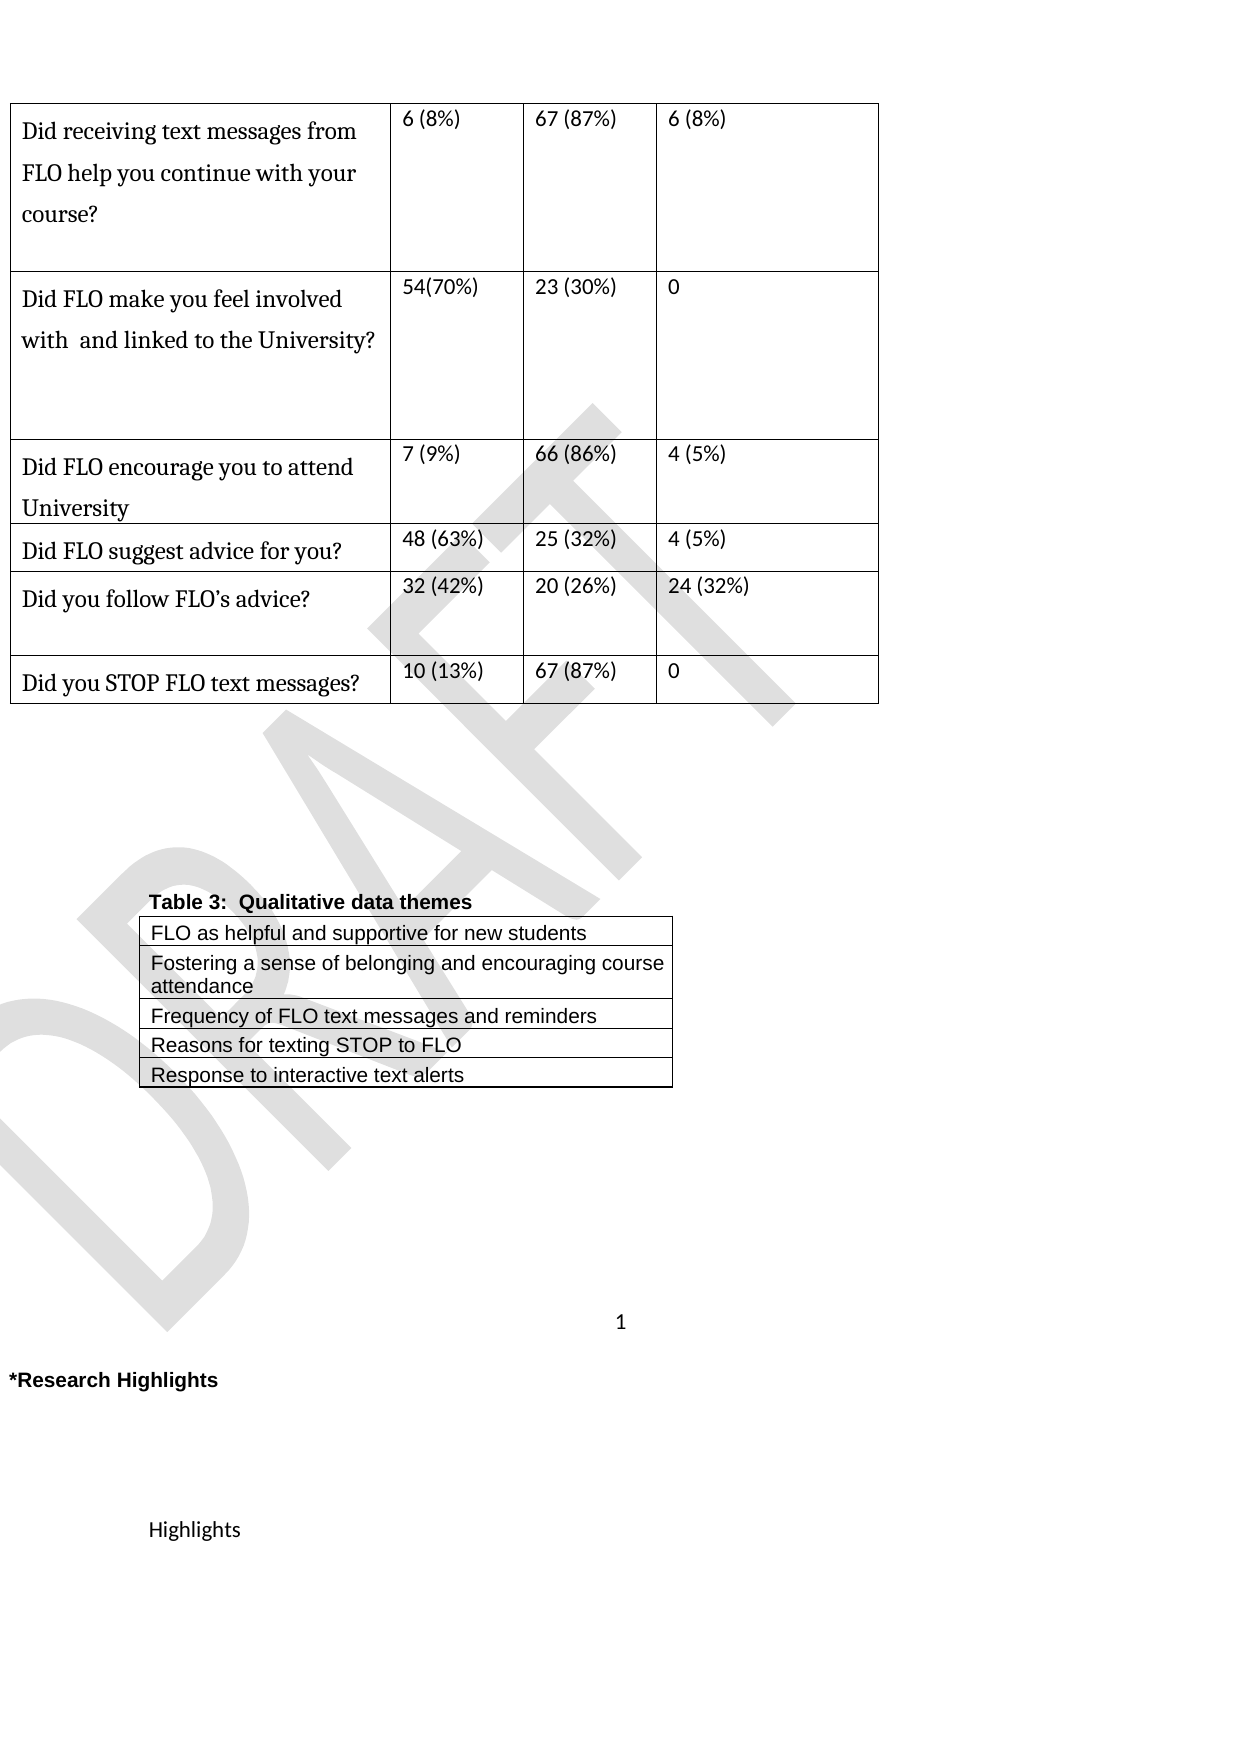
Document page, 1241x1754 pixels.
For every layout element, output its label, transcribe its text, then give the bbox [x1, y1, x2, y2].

table_cell Response to interactive text alerts [140, 1058, 672, 1086]
table_cell 24 (32%) [657, 572, 878, 655]
table_cell 23 (30%) [524, 272, 656, 438]
table_cell 67 (87%) [524, 104, 656, 271]
text Highlights [148, 1515, 750, 1543]
table_cell 25 (32%) [524, 524, 656, 571]
table_cell 66 (86%) [524, 440, 656, 523]
text 1 [10, 1307, 626, 1336]
table_cell 4 (5%) [657, 440, 878, 523]
table_header FLO as helpful and supportive for new students [140, 917, 672, 945]
table_cell Reasons for texting STOP to FLO [140, 1029, 672, 1057]
table_cell 20 (26%) [524, 572, 656, 655]
table_cell 6 (8%) [657, 104, 878, 271]
table_cell Fostering a sense of belonging and encouraging course attendance [140, 946, 672, 998]
table_cell 54(70%) [391, 272, 523, 438]
table_cell Did FLO encourage you to attend University [11, 440, 390, 523]
table_cell Did you STOP FLO text messages? [11, 656, 390, 703]
table_cell 48 (63%) [391, 524, 523, 571]
table_cell 7 (9%) [391, 440, 523, 523]
table_cell Frequency of FLO text messages and reminders [140, 999, 672, 1028]
table_cell 4 (5%) [657, 524, 878, 571]
table_cell 10 (13%) [391, 656, 523, 703]
table_cell Did FLO suggest advice for you? [11, 524, 390, 571]
table_cell 32 (42%) [391, 572, 523, 655]
text Table 3: Qualitative data themes [148, 890, 750, 914]
table_cell Did receiving text messages from FLO help you continue with your course? [11, 104, 390, 271]
table_cell Did FLO make you feel involved with and linked to the University? [11, 272, 390, 438]
table_cell 67 (87%) [524, 656, 656, 703]
table_cell Did you follow FLO’s advice? [11, 572, 390, 655]
text *Research Highlights [9, 1368, 750, 1392]
table_cell 0 [657, 272, 878, 438]
table_cell 6 (8%) [391, 104, 523, 271]
table_cell 0 [657, 656, 878, 703]
